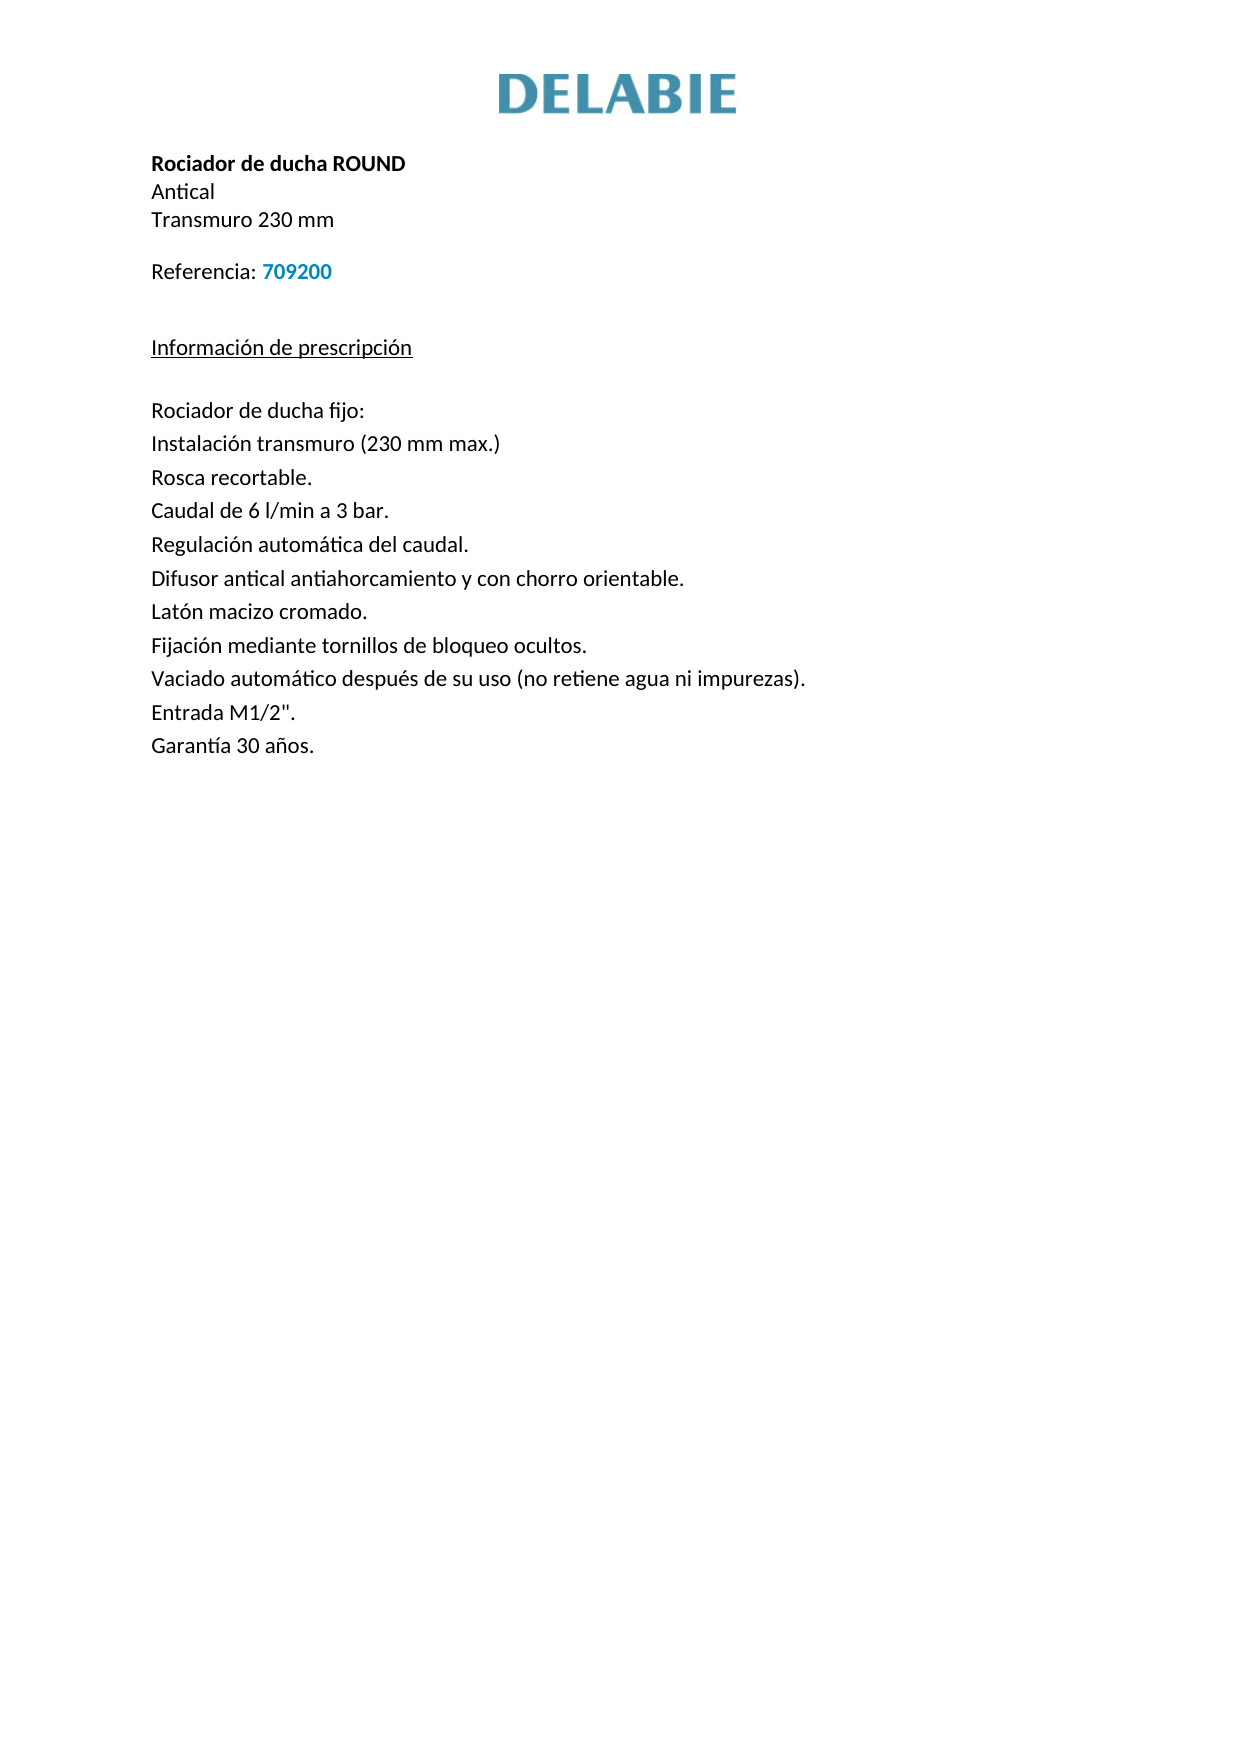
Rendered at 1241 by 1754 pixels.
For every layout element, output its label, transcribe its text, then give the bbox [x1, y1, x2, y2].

text Difusor antical antiahorcamiento y con chorro orientable. [151, 564, 1084, 592]
text Rociador de ducha ROUND [151, 149, 1084, 177]
text Rosca recortable. [151, 463, 1084, 491]
text Información de prescripción [151, 333, 1084, 361]
text Entrada M1/2". [151, 698, 1084, 726]
text Antical [151, 177, 1084, 205]
picture [497, 74, 738, 114]
text Instalación transmuro (230 mm max.) [151, 429, 1084, 458]
text Transmuro 230 mm [151, 205, 1084, 233]
text Referencia: 709200 [151, 257, 1084, 285]
text Caudal de 6 l/min a 3 bar. [151, 497, 1084, 525]
text Latón macizo cromado. [151, 597, 1084, 625]
text Regulación automática del caudal. [151, 530, 1084, 558]
text Rociador de ducha fijo: [151, 396, 1084, 424]
text Vaciado automático después de su uso (no retiene agua ni impurezas). [151, 664, 1084, 692]
text Garantía 30 años. [151, 731, 1084, 759]
text Fijación mediante tornillos de bloqueo ocultos. [151, 631, 1084, 659]
